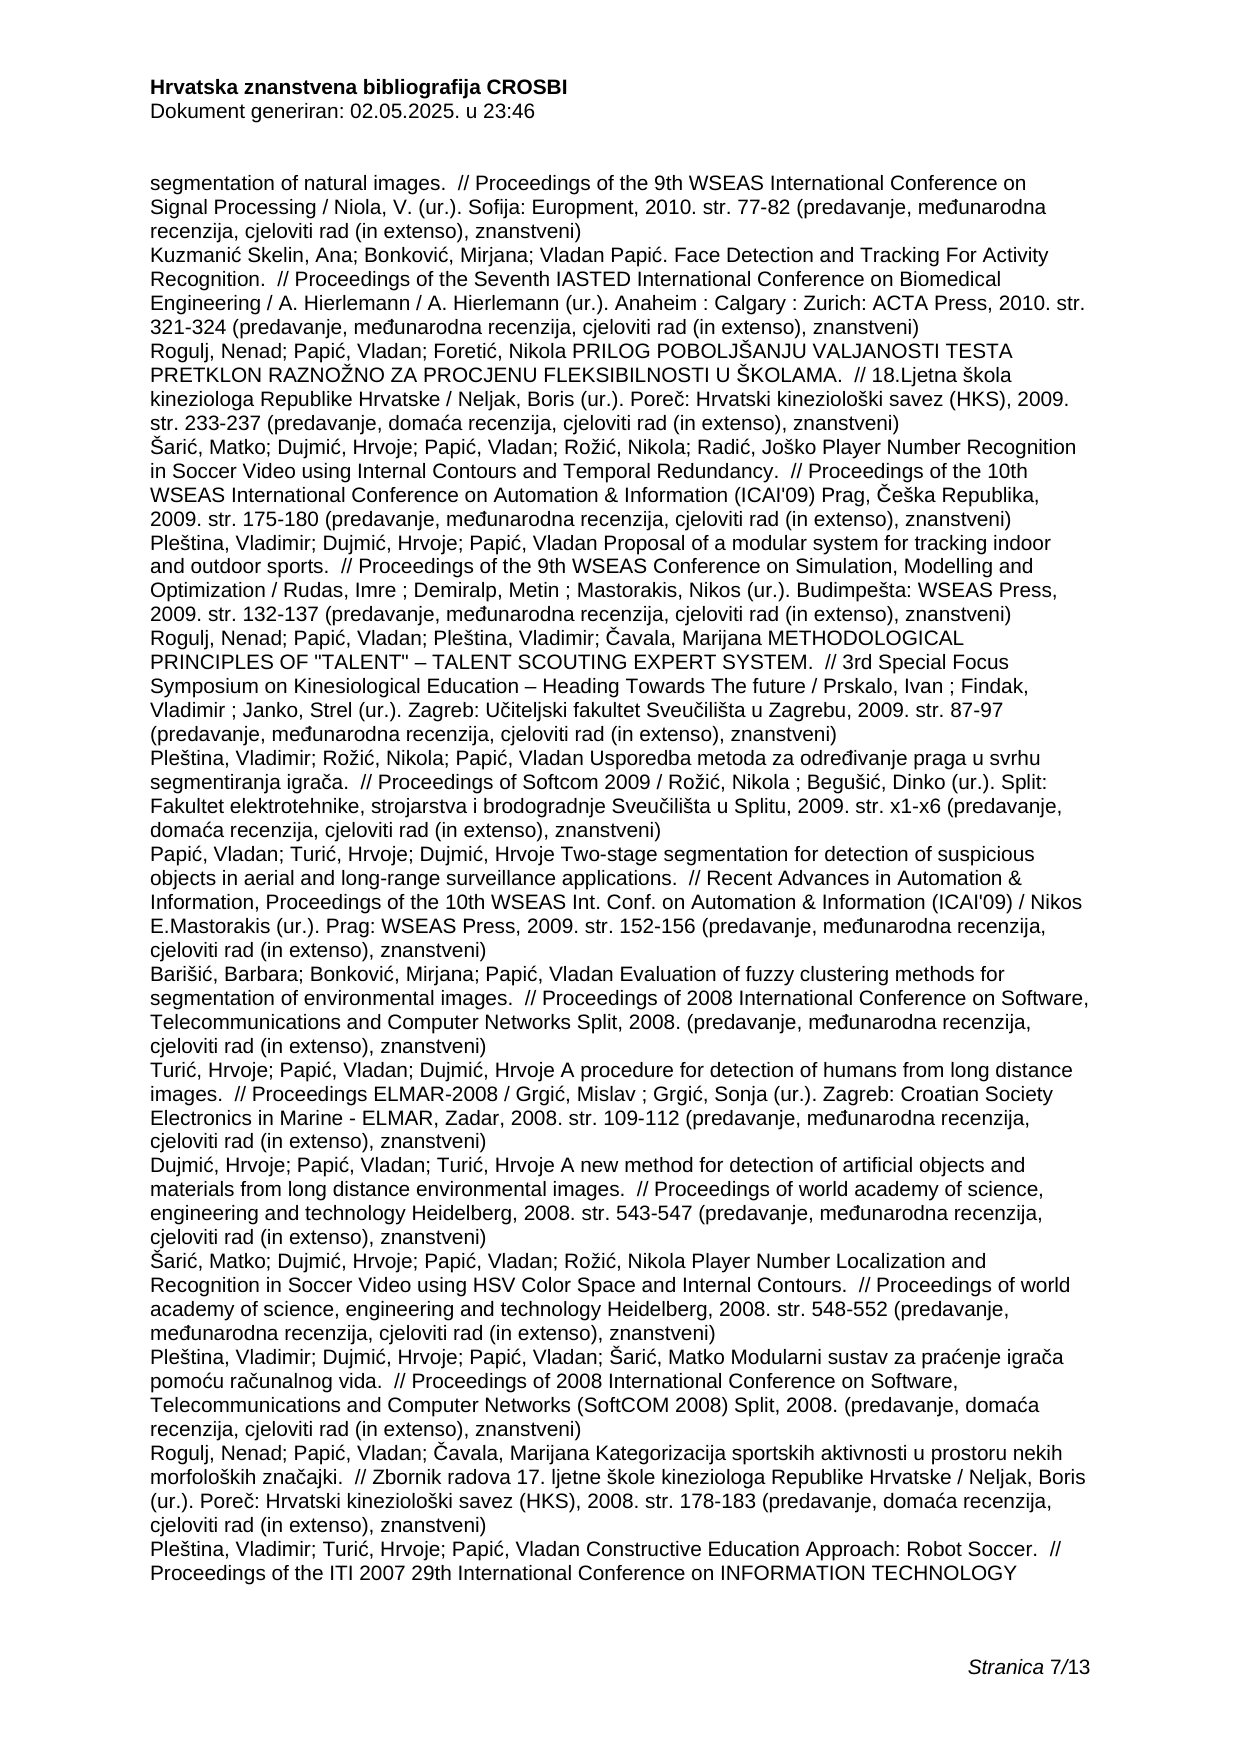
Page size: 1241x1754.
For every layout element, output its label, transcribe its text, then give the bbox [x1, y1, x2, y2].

text Kuzmanić Skelin, Ana; Bonković, Mirjana; Vladan Papić. [150, 243, 1090, 339]
text Turić, Hrvoje; Papić, Vladan; Dujmić, Hrvoje [150, 1057, 1090, 1153]
text Papić, Vladan; Turić, Hrvoje; Dujmić, Hrvoje [150, 842, 1090, 962]
text Rogulj, Nenad; Papić, Vladan; Čavala, Marijana [150, 1441, 1090, 1537]
text Pleština, Vladimir; Rožić, Nikola; Papić, Vladan [150, 746, 1090, 842]
text Šarić, Matko; Dujmić, Hrvoje; Papić, Vladan; Rožić, Nikola; Radić, Joško [150, 434, 1090, 530]
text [150, 171, 1090, 243]
text Pleština, Vladimir; Dujmić, Hrvoje; Papić, Vladan; Šarić, Matko [150, 1345, 1090, 1441]
text Dujmić, Hrvoje; Papić, Vladan; Turić, Hrvoje [150, 1153, 1090, 1249]
text Rogulj, Nenad; Papić, Vladan; Pleština, Vladimir; Čavala, Marijana [150, 626, 1090, 746]
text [150, 1537, 1090, 1584]
text Barišić, Barbara; Bonković, Mirjana; Papić, Vladan [150, 962, 1090, 1057]
text Šarić, Matko; Dujmić, Hrvoje; Papić, Vladan; Rožić, Nikola [150, 1249, 1090, 1345]
text Pleština, Vladimir; Dujmić, Hrvoje; Papić, Vladan [150, 530, 1090, 626]
text Rogulj, Nenad; Papić, Vladan; Foretić, Nikola [150, 339, 1090, 434]
